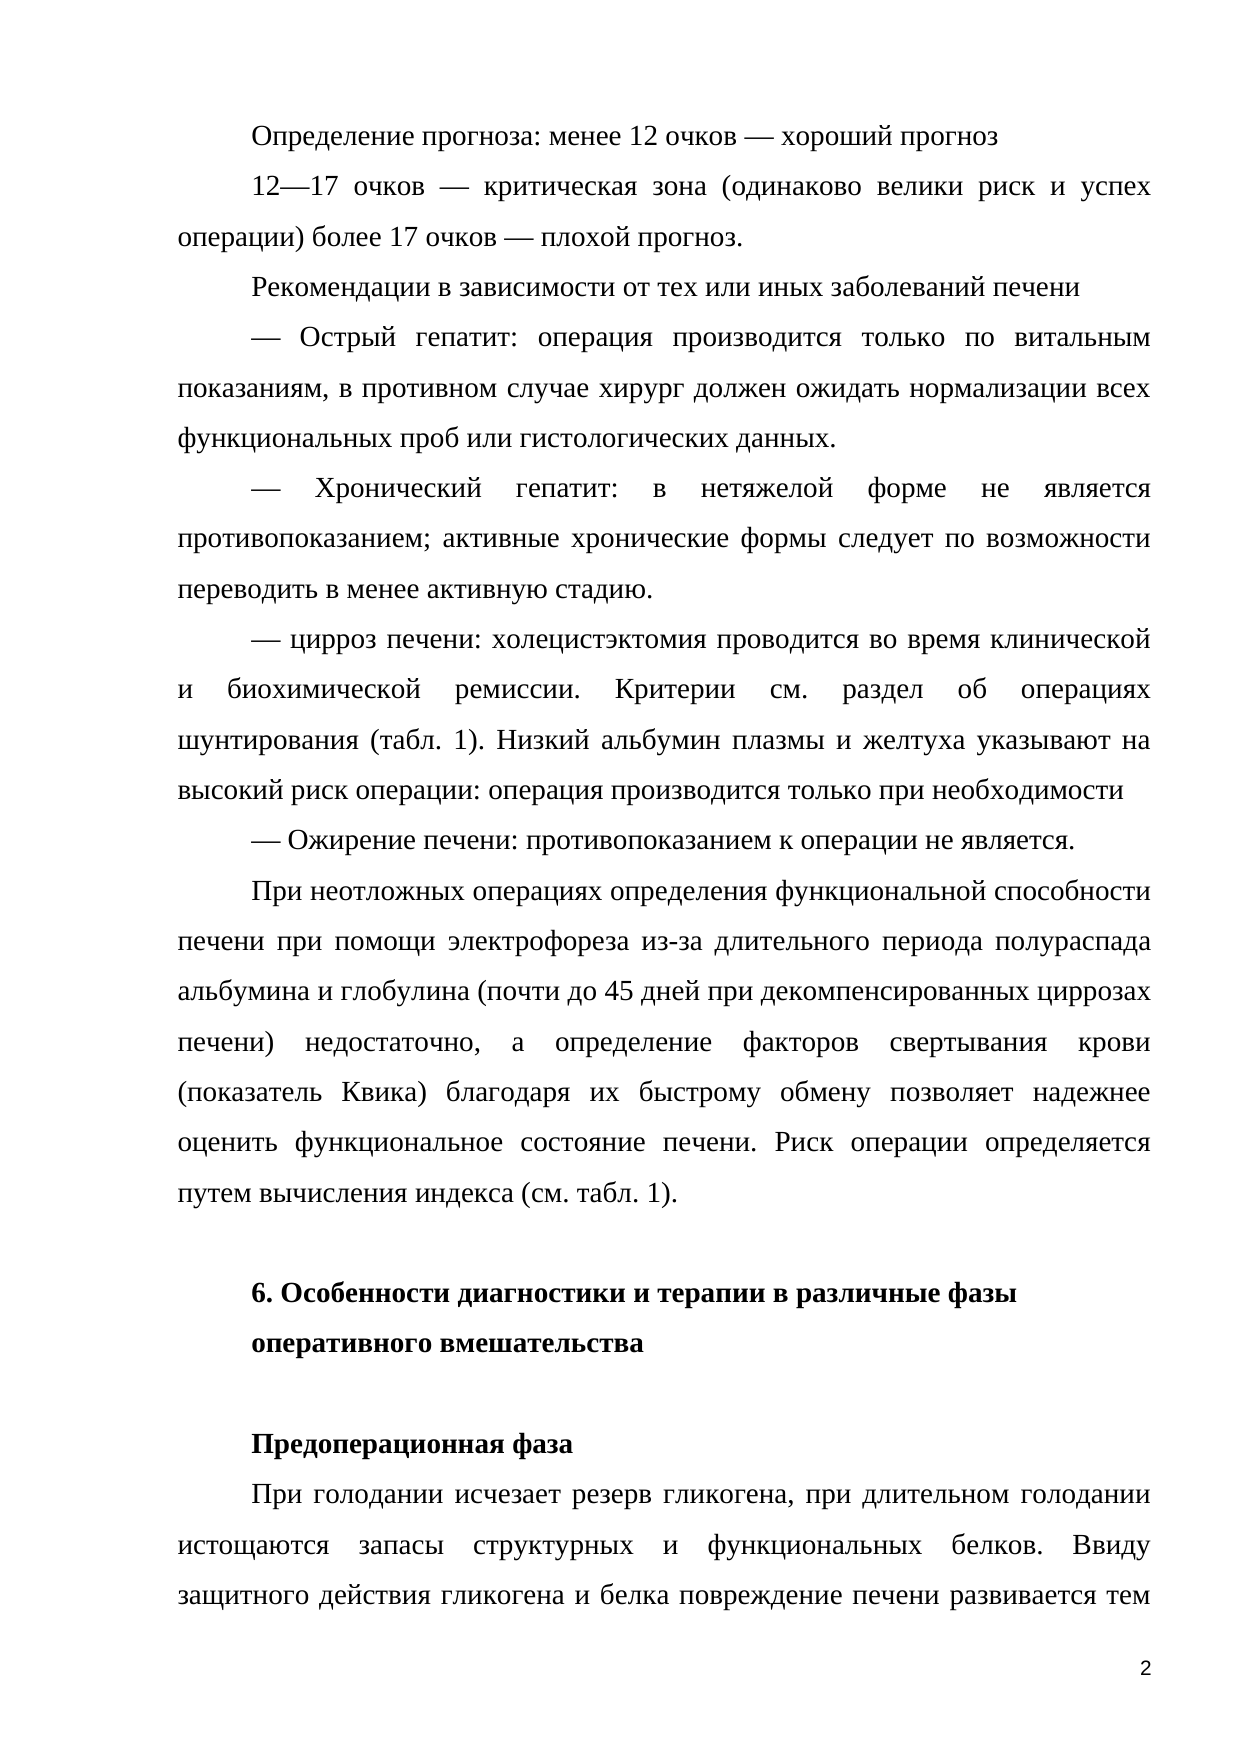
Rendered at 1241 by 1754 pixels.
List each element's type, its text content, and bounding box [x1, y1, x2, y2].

text 12—17 очков — критическая зона (одинаково велики риск и успех операции) более 17 очков — плохой прогноз. [177, 168, 1152, 252]
text — Хронический гепатит: в нетяжелой форме не является противопоказанием; активные хронические формы следует по возможности переводить в менее активную стадию. [177, 470, 1152, 604]
text Предоперационная фаза [177, 1426, 1152, 1460]
text 6. Особенности диагностики и терапии в различные фазы [177, 1275, 1152, 1309]
text — Ожирение печени: противопоказанием к операции не является. [177, 822, 1152, 856]
text При неотложных операциях определения функциональной способности печени при помощи электрофореза из-за длительного периода полураспада альбумина и глобулина (почти до 45 дней при декомпенсированных циррозах печени) недостаточно, а определение факторов свертывания крови (показатель Квика) благодаря их быстрому обмену позволяет надежнее оценить функциональное состояние печени. Риск операции определяется путем вычисления индекса (см. табл. 1). [177, 873, 1152, 1208]
text — цирроз печени: холецистэктомия проводится во время клинической и биохимической ремиссии. Критерии см. раздел об операциях шунтирования (табл. 1). Низкий альбумин плазмы и желтуха указывают на высокий риск операции: операция производится только при необходимости [177, 621, 1152, 806]
text Определение прогноза: менее 12 очков — хороший прогноз [177, 118, 1152, 152]
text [177, 1477, 1152, 1611]
text — Острый гепатит: операция производится только по витальным показаниям, в противном случае хирург должен ожидать нормализации всех функциональных проб или гистологических данных. [177, 319, 1152, 453]
text оперативного вмешательства [177, 1326, 1152, 1359]
text Рекомендации в зависимости от тех или иных заболеваний печени [177, 269, 1152, 303]
